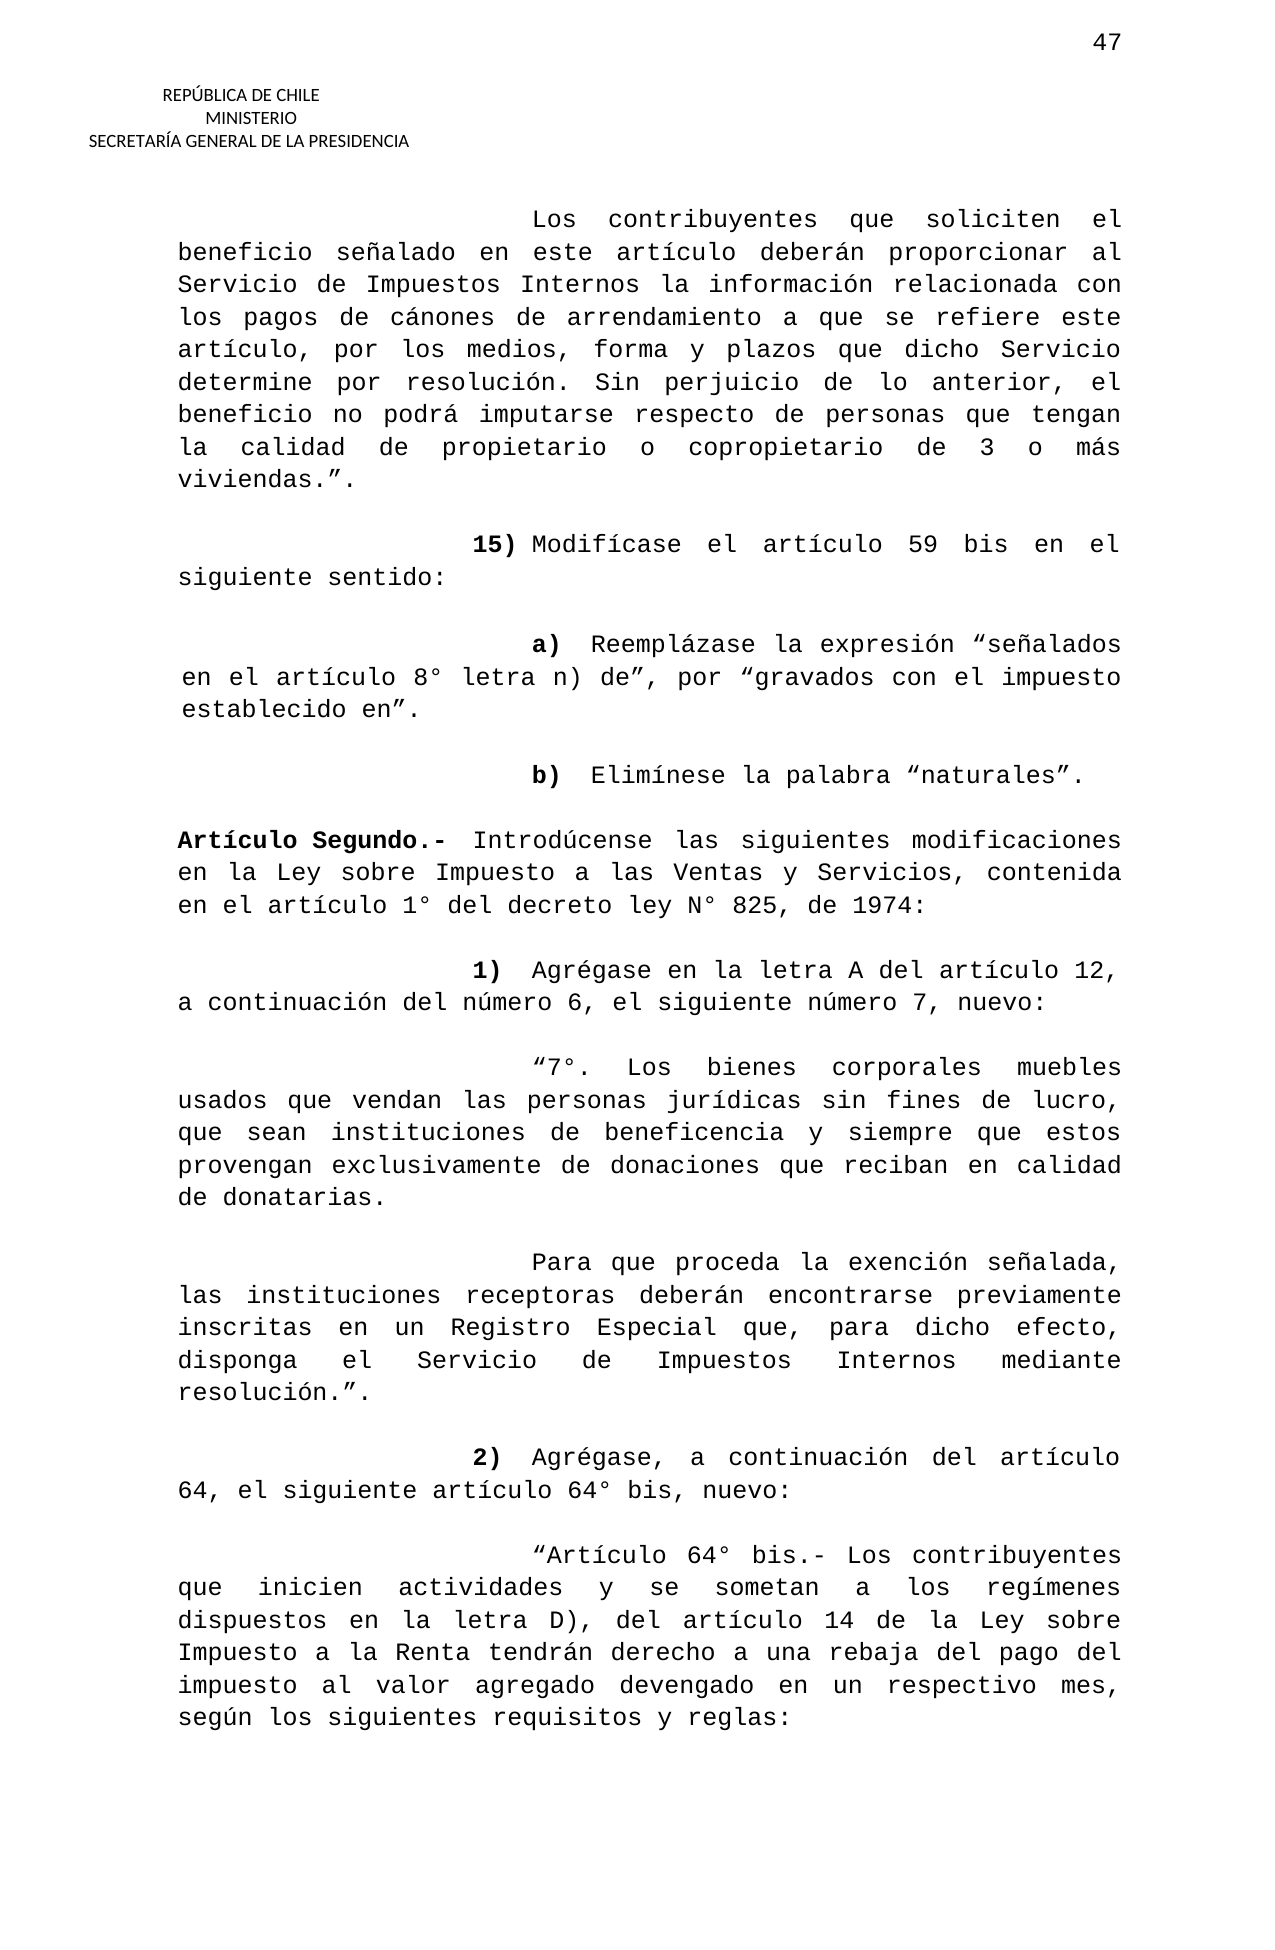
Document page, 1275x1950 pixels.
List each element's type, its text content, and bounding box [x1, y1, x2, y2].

list Reemplázase la expresión “señalados en el artículo 8° letra n) de”, por “gravados con el impuesto establecido en”. [181, 632, 1122, 725]
list Agrégase, a continuación del artículo 64, el siguiente artículo 64° bis, nuevo: [177, 1445, 1120, 1506]
text Para que proceda la exención señalada, las instituciones receptoras deberán encontrarse previamente inscritas en un Registro Especial que, para dicho efecto, disponga el Servicio de Impuestos Internos mediante resolución.”. [177, 1250, 1122, 1408]
list Agrégase en la letra A del artículo 12, a continuación del número 6, el siguiente número 7, nuevo: [177, 957, 1120, 1018]
text “7°. Los bienes corporales muebles usados que vendan las personas jurídicas sin fines de lucro, que sean instituciones de beneficencia y siempre que estos provengan exclusivamente de donaciones que reciban en calidad de donatarias. [177, 1055, 1122, 1213]
list Elimínese la palabra “naturales”. [181, 762, 1122, 791]
text Los contribuyentes que soliciten el beneficio señalado en este artículo deberán proporcionar al Servicio de Impuestos Internos la información relacionada con los pagos de cánones de arrendamiento a que se refiere este artículo, por los medios, forma y plazos que dicho Servicio determine por resolución. Sin perjuicio de lo anterior, el beneficio no podrá imputarse respecto de personas que tengan la calidad de propietario o copropietario de 3 o más viviendas.”. [177, 207, 1122, 495]
list Modifícase el artículo 59 bis en el siguiente sentido: [177, 532, 1120, 593]
text Artículo Segundo.- Introdúcense las siguientes modificaciones en la Ley sobre Impuesto a las Ventas y Servicios, contenida en el artículo 1° del decreto ley N° 825, de 1974: [177, 827, 1122, 921]
text “Artículo 64° bis.- Los contribuyentes que inicien actividades y se sometan a los regímenes dispuestos en la letra D), del artículo 14 de la Ley sobre Impuesto a la Renta tendrán derecho a una rebaja del pago del impuesto al valor agregado devengado en un respectivo mes, según los siguientes requisitos y reglas: [177, 1542, 1122, 1733]
